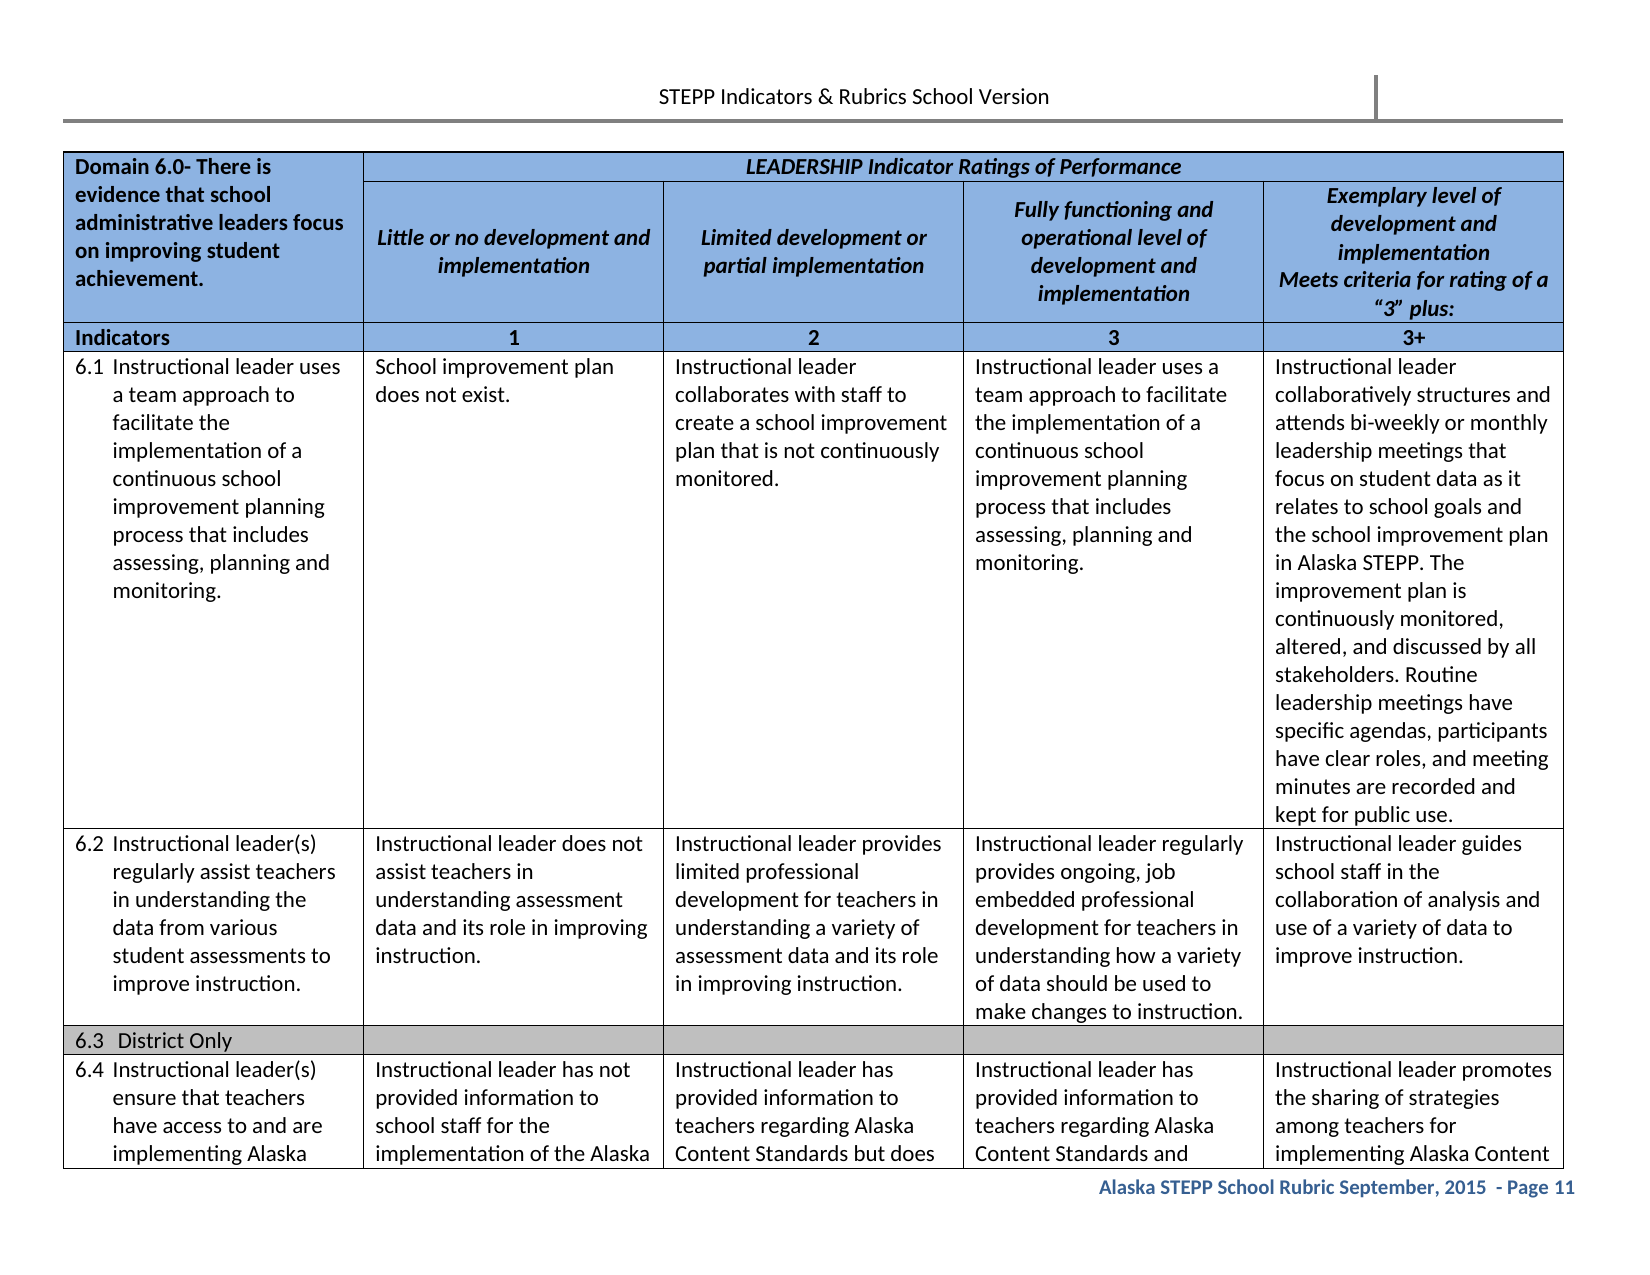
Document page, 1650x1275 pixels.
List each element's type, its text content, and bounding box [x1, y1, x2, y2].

table_cell LEADERSHIP Indicator Ratings of Performance [364, 153, 1563, 181]
table_cell Instructional leader does not assist teachers in understanding assessment data and its role in improving instruction. [364, 829, 663, 1025]
table_cell Instructional leader uses a team approach to facilitate the implementation of a continuous school improvement planning process that includes assessing, planning and monitoring. [64, 352, 363, 828]
table_cell Fully functioning and operational level of development and implementation [964, 182, 1263, 322]
table_cell 1 [364, 323, 663, 351]
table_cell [364, 1055, 663, 1167]
table_cell 3 [964, 323, 1263, 351]
table_cell [964, 1026, 1263, 1054]
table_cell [664, 1055, 963, 1167]
table_cell Exemplary level of development and implementation Meets criteria for rating of a “3” plus: [1264, 182, 1563, 322]
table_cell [1264, 1055, 1563, 1167]
table_cell Instructional leader guides school staff in the collaboration of analysis and use of a variety of data to improve instruction. [1264, 829, 1563, 1025]
table_cell Instructional leader collaboratively structures and attends bi-weekly or monthly leadership meetings that focus on student data as it relates to school goals and the school improvement plan in Alaska STEPP. The improvement plan is continuously monitored, altered, and discussed by all stakeholders. Routine leadership meetings have specific agendas, participants have clear roles, and meeting minutes are recorded and kept for public use. [1264, 352, 1563, 828]
table_cell School improvement plan does not exist. [364, 352, 663, 828]
table_cell 2 [664, 323, 963, 351]
table_cell [664, 1026, 963, 1054]
table_cell Instructional leader collaborates with staff to create a school improvement plan that is not continuously monitored. [664, 352, 963, 828]
table_cell Instructional leader regularly provides ongoing, job embedded professional development for teachers in understanding how a variety of data should be used to make changes to instruction. [964, 829, 1263, 1025]
table_cell District Only [64, 1026, 363, 1054]
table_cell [964, 1055, 1263, 1167]
table_cell Domain 6.0- There is evidence that school administrative leaders focus on improving student achievement. [64, 153, 363, 322]
table_cell Indicators [64, 323, 363, 351]
table_cell Little or no development and implementation [364, 182, 663, 322]
table_cell [1264, 1026, 1563, 1054]
table_cell Instructional leader provides limited professional development for teachers in understanding a variety of assessment data and its role in improving instruction. [664, 829, 963, 1025]
table_cell 3+ [1264, 323, 1563, 351]
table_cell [64, 1055, 363, 1167]
table_cell Limited development or partial implementation [664, 182, 963, 322]
table_cell Instructional leader(s) regularly assist teachers in understanding the data from various student assessments to improve instruction. [64, 829, 363, 1025]
table_cell Instructional leader uses a team approach to facilitate the implementation of a continuous school improvement planning process that includes assessing, planning and monitoring. [964, 352, 1263, 828]
table_cell [364, 1026, 663, 1054]
